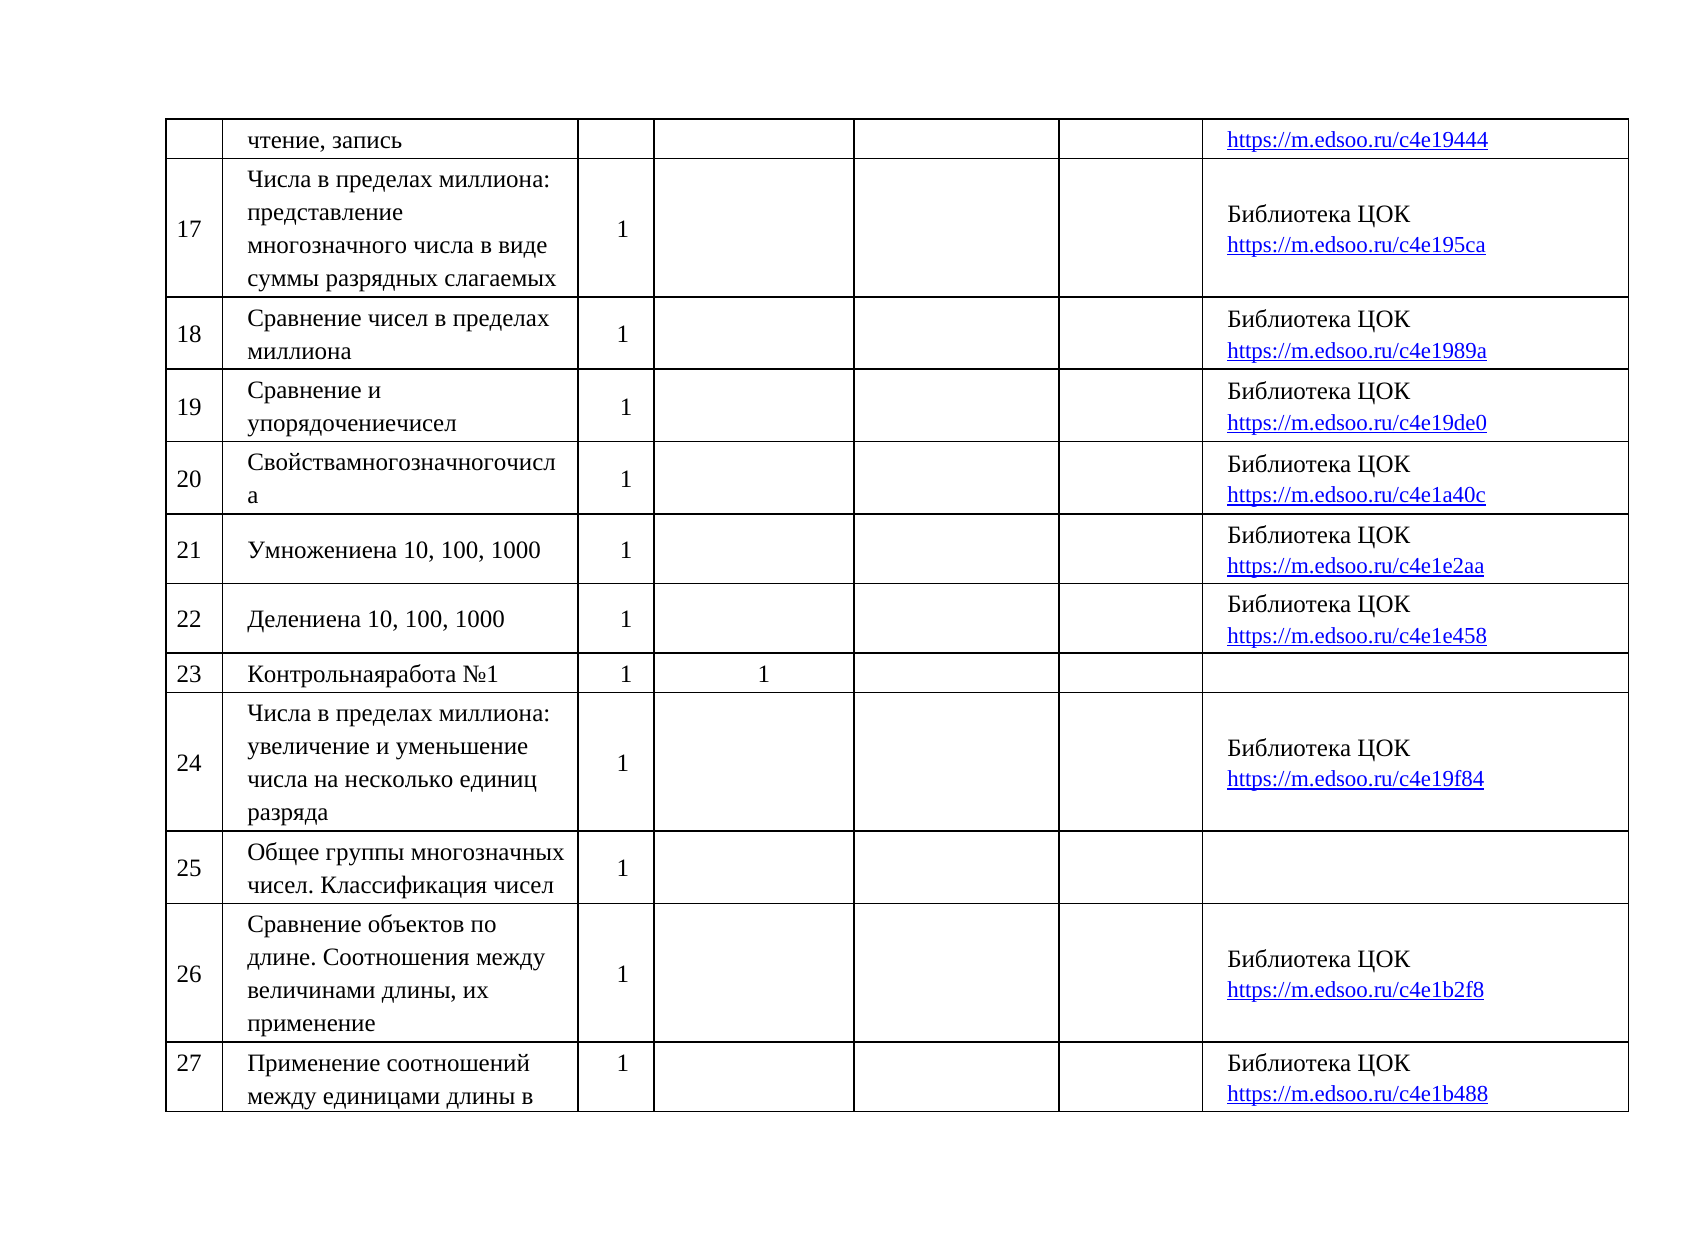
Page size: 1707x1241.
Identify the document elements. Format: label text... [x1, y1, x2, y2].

table_cell 17 [167, 159, 222, 296]
table_cell [855, 904, 1058, 1041]
table_cell [855, 832, 1058, 902]
table_cell 27 [167, 1043, 222, 1111]
table_cell [1203, 654, 1628, 692]
table_cell [1060, 120, 1202, 157]
table_cell Умножениена 10, 100, 1000 [223, 515, 577, 583]
table_cell Делениена 10, 100, 1000 [223, 584, 577, 652]
table_cell 1 [579, 370, 653, 441]
table_cell [655, 370, 853, 441]
table_cell [855, 693, 1058, 830]
table_cell Библиотека ЦОК https://m.edsoo.ru/c4e1b2f8 [1203, 904, 1628, 1041]
table_cell Библиотека ЦОК https://m.edsoo.ru/c4e19de0 [1203, 370, 1628, 441]
table_cell [1203, 832, 1628, 902]
table_cell [855, 1043, 1058, 1111]
table_cell Сравнение чисел в пределах миллиона [223, 298, 577, 368]
table_cell [855, 159, 1058, 296]
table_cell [223, 1043, 577, 1111]
table_cell [1060, 159, 1202, 296]
table_cell Сравнение объектов по длине. Соотношения между величинами длины, их применение [223, 904, 577, 1041]
table_cell [855, 515, 1058, 583]
table_cell Библиотека ЦОК https://m.edsoo.ru/c4e1a40c [1203, 442, 1628, 513]
table_cell 1 [579, 159, 653, 296]
table_cell 18 [167, 298, 222, 368]
table_cell [855, 584, 1058, 652]
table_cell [1203, 120, 1628, 157]
table_cell [655, 693, 853, 830]
table_cell [855, 120, 1058, 157]
table_cell 16 [167, 120, 222, 157]
table_cell 1 [579, 120, 653, 157]
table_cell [223, 120, 577, 157]
table_cell Библиотека ЦОК https://m.edsoo.ru/c4e1989a [1203, 298, 1628, 368]
table_cell [1060, 693, 1202, 830]
table_cell 1 [579, 298, 653, 368]
table_cell Числа в пределах миллиона: увеличение и уменьшение числа на несколько единиц разряда [223, 693, 577, 830]
table_cell 25 [167, 832, 222, 902]
table_cell 1 [579, 832, 653, 902]
table_cell 1 [579, 1043, 653, 1111]
table_cell Контрольнаяработа №1 [223, 654, 577, 692]
table_cell [1060, 584, 1202, 652]
table_cell Числа в пределах миллиона: представление многозначного числа в виде суммы разрядных слагаемых [223, 159, 577, 296]
table_cell 1 [579, 693, 653, 830]
table_cell [655, 515, 853, 583]
table_cell [655, 584, 853, 652]
table_cell 1 [579, 654, 653, 692]
table_cell [855, 370, 1058, 441]
table_cell [655, 298, 853, 368]
table_cell Свойствамногозначногочисла [223, 442, 577, 513]
table_cell [655, 1043, 853, 1111]
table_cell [1203, 1043, 1628, 1111]
table_cell Библиотека ЦОК https://m.edsoo.ru/c4e1e2aa [1203, 515, 1628, 583]
table_cell 26 [167, 904, 222, 1041]
table_cell 23 [167, 654, 222, 692]
table_cell [1060, 832, 1202, 902]
table_cell [655, 442, 853, 513]
table_cell Библиотека ЦОК https://m.edsoo.ru/c4e1e458 [1203, 584, 1628, 652]
table_cell 1 [579, 515, 653, 583]
table_cell 24 [167, 693, 222, 830]
table_cell [655, 159, 853, 296]
table_cell 1 [579, 442, 653, 513]
table_cell 1 [655, 654, 853, 692]
table_cell 1 [579, 584, 653, 652]
table_cell [1060, 298, 1202, 368]
table_cell [655, 904, 853, 1041]
table_cell [855, 654, 1058, 692]
table_cell [855, 298, 1058, 368]
table_cell 19 [167, 370, 222, 441]
table_cell Сравнение и упорядочениечисел [223, 370, 577, 441]
table_cell [1060, 442, 1202, 513]
table_cell [1060, 370, 1202, 441]
table_cell 20 [167, 442, 222, 513]
table_cell 1 [579, 904, 653, 1041]
table_cell Библиотека ЦОК https://m.edsoo.ru/c4e195ca [1203, 159, 1628, 296]
table_cell [1060, 1043, 1202, 1111]
table_cell [1060, 515, 1202, 583]
table_cell [655, 120, 853, 157]
table_cell 22 [167, 584, 222, 652]
table_cell [1060, 654, 1202, 692]
table_cell Общее группы многозначных чисел. Классификация чисел [223, 832, 577, 902]
table_cell 21 [167, 515, 222, 583]
table_cell [1060, 904, 1202, 1041]
table_cell Библиотека ЦОК https://m.edsoo.ru/c4e19f84 [1203, 693, 1628, 830]
table_cell [655, 832, 853, 902]
table_cell [855, 442, 1058, 513]
